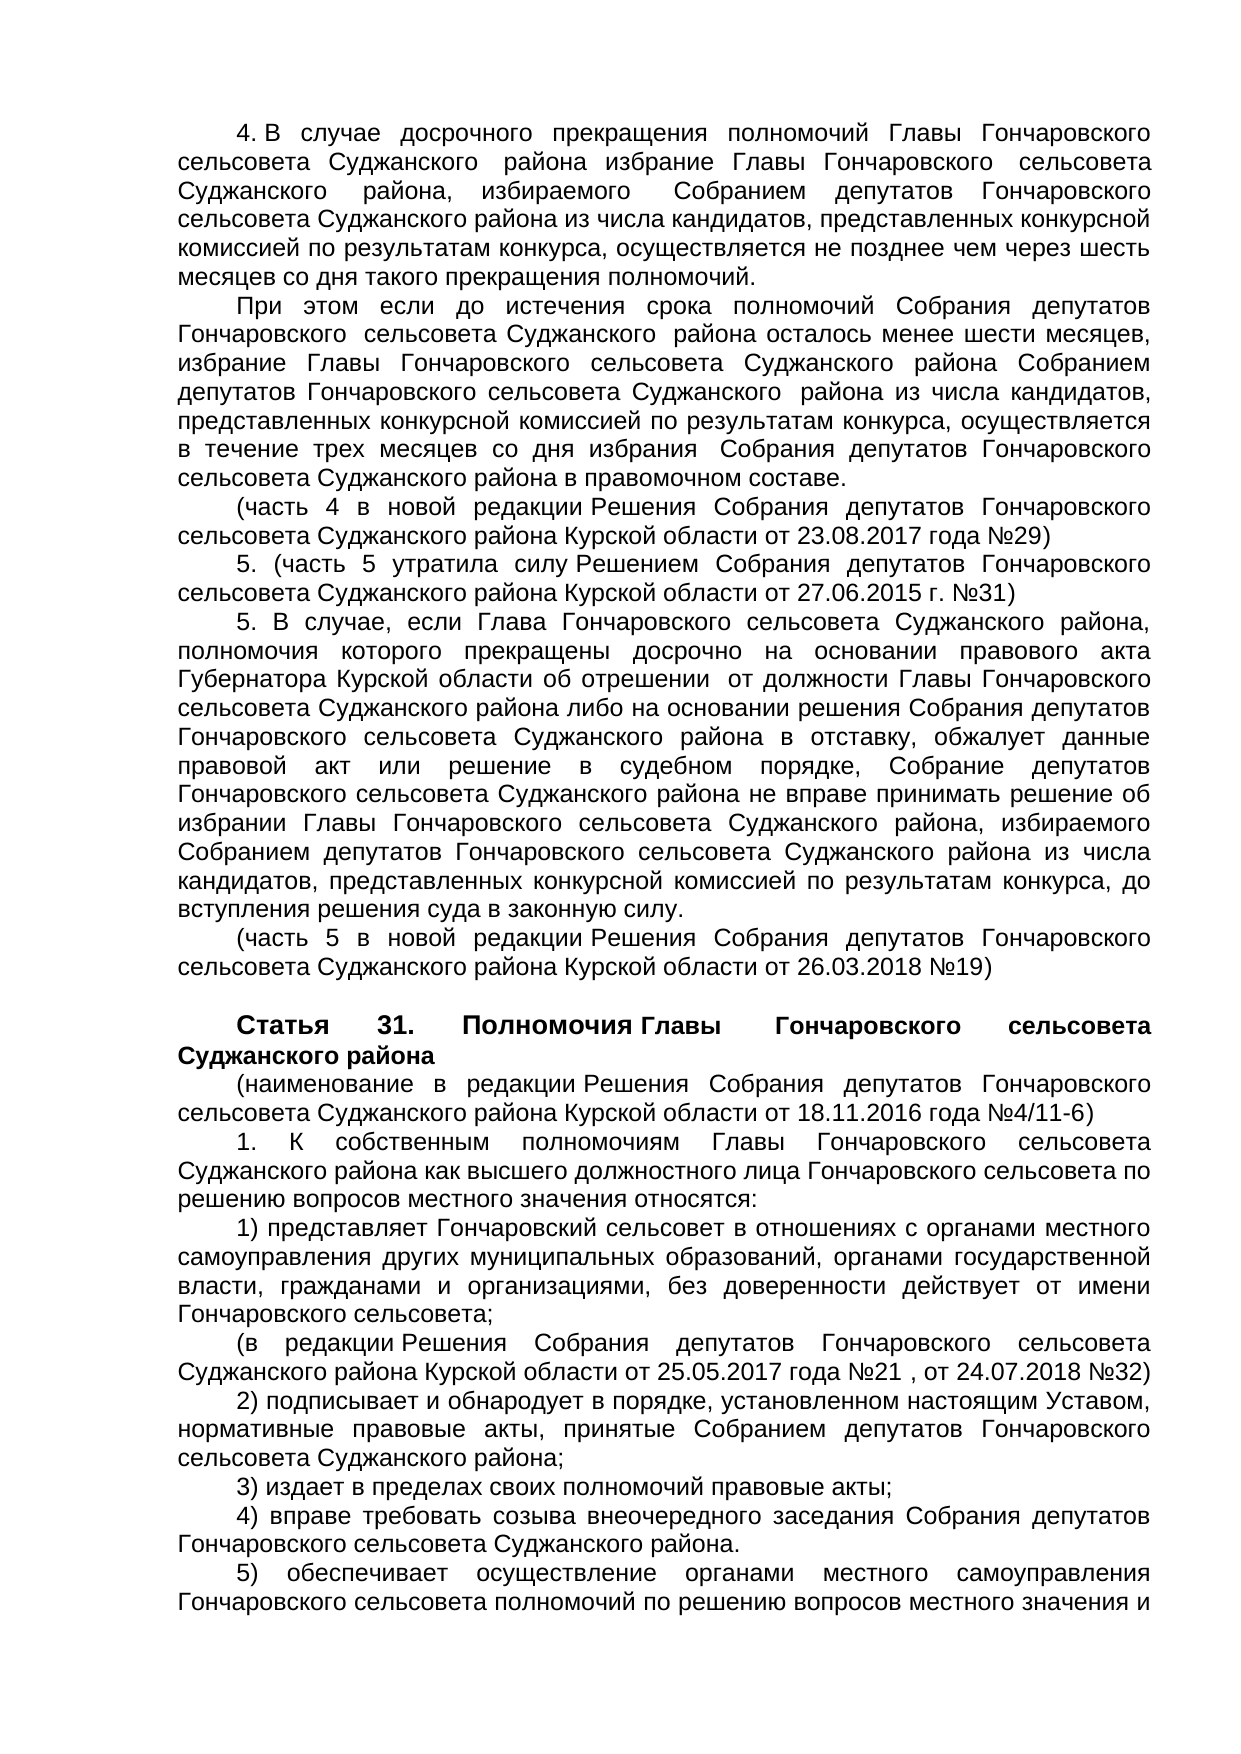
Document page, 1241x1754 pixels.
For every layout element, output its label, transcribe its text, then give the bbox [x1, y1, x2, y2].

text 5. В случае, если Глава Гончаровского сельсовета Суджанского района, полномочия которого прекращены досрочно на основании правового акта Губернатора Курской области об отрешении от должности Главы Гончаровского сельсовета Суджанского района либо на основании решения Собрания депутатов Гончаровского сельсовета Суджанского района в отставку, обжалует данные правовой акт или решение в судебном порядке, Собрание депутатов Гончаровского сельсовета Суджанского района не вправе принимать решение об избрании Главы Гончаровского сельсовета Суджанского района, избираемого Собранием депутатов Гончаровского сельсовета Суджанского района из числа кандидатов, представленных конкурсной комиссией по результатам конкурса, до вступления решения суда в законную силу. [177, 607, 1152, 923]
text 1. К собственным полномочиям Главы Гончаровского сельсовета Суджанского района как высшего должностного лица Гончаровского сельсовета по решению вопросов местного значения относятся: [177, 1127, 1152, 1213]
text (часть 4 в новой редакции Решения Собрания депутатов Гончаровского сельсовета Суджанского района Курской области от 23.08.2017 года №29) [177, 492, 1152, 549]
text При этом если до истечения срока полномочий Собрания депутатов Гончаровского сельсовета Суджанского района осталось менее шести месяцев, избрание Главы Гончаровского сельсовета Суджанского района Собранием депутатов Гончаровского сельсовета Суджанского района из числа кандидатов, представленных конкурсной комиссией по результатам конкурса, осуществляется в течение трех месяцев со дня избрания Собрания депутатов Гончаровского сельсовета Суджанского района в правомочном составе. [177, 291, 1152, 492]
text (часть 5 в новой редакции Решения Собрания депутатов Гончаровского сельсовета Суджанского района Курской области от 26.03.2018 №19) [177, 923, 1152, 981]
text 2) подписывает и обнародует в порядке, установленном настоящим Уставом, нормативные правовые акты, принятые Собранием депутатов Гончаровского сельсовета Суджанского района; [177, 1386, 1152, 1472]
text (в редакции Решения Собрания депутатов Гончаровского сельсовета Суджанского района Курской области от 25.05.2017 года №21 , от 24.07.2018 №32) [177, 1328, 1152, 1386]
text 3) издает в пределах своих полномочий правовые акты; [177, 1472, 1152, 1501]
text (наименование в редакции Решения Собрания депутатов Гончаровского сельсовета Суджанского района Курской области от 18.11.2016 года №4/11-6) [177, 1069, 1152, 1127]
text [177, 1558, 1152, 1616]
text Статья 31. Полномочия Главы Гончаровского сельсовета Суджанского района [177, 1009, 1152, 1069]
text 4. В случае досрочного прекращения полномочий Главы Гончаровского сельсовета Суджанского района избрание Главы Гончаровского сельсовета Суджанского района, избираемого Собранием депутатов Гончаровского сельсовета Суджанского района из числа кандидатов, представленных конкурсной комиссией по результатам конкурса, осуществляется не позднее чем через шесть месяцев со дня такого прекращения полномочий. [177, 118, 1152, 291]
text 1) представляет Гончаровский сельсовет в отношениях с органами местного самоуправления других муниципальных образований, органами государственной власти, гражданами и организациями, без доверенности действует от имени Гончаровского сельсовета; [177, 1213, 1152, 1328]
text 4) вправе требовать созыва внеочередного заседания Собрания депутатов Гончаровского сельсовета Суджанского района. [177, 1501, 1152, 1558]
text 5. (часть 5 утратила силу Решением Собрания депутатов Гончаровского сельсовета Суджанского района Курской области от 27.06.2015 г. №31) [177, 549, 1152, 607]
